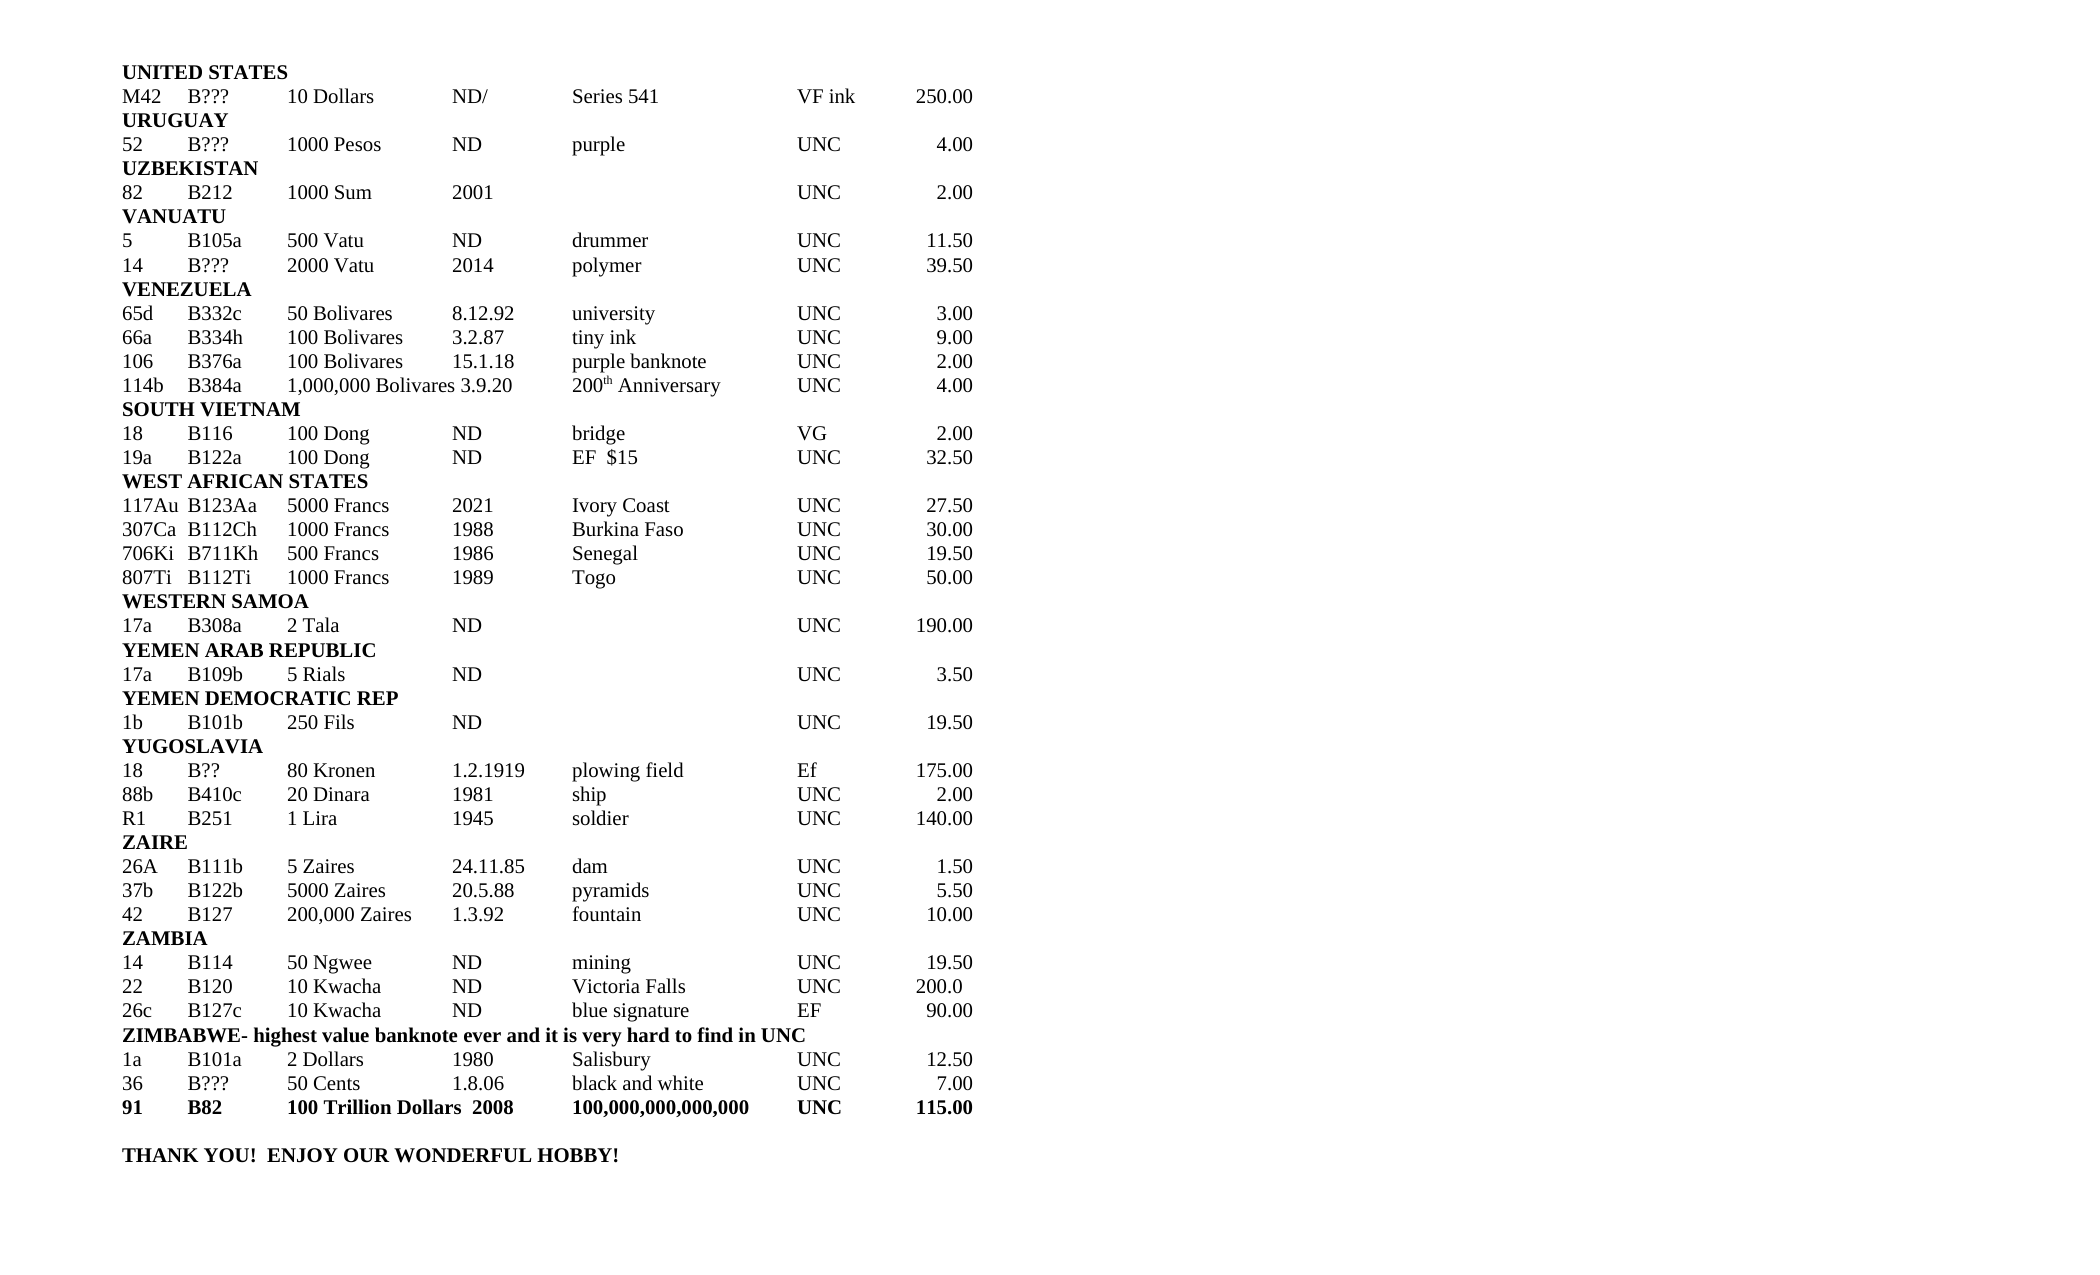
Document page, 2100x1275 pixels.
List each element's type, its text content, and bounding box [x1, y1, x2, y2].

text 82 B212 1000 Sum 2001 UNC 2.00 [122, 180, 2040, 204]
text ZIMBABWE- highest value banknote ever and it is very hard to find in UNC [122, 1022, 2040, 1047]
text 807Ti B112Ti 1000 Francs 1989 Togo UNC 50.00 [122, 565, 2040, 589]
text 18 B116 100 Dong ND bridge VG 2.00 [122, 421, 2040, 445]
text VENEZUELA [122, 277, 2040, 301]
text 17a B308a 2 Tala ND UNC 190.00 [122, 613, 2040, 637]
text 18 B?? 80 Kronen 1.2.1919 plowing field Ef 175.00 [122, 758, 2040, 782]
text 37b B122b 5000 Zaires 20.5.88 pyramids UNC 5.50 [122, 878, 2040, 902]
text 307Ca B112Ch 1000 Francs 1988 Burkina Faso UNC 30.00 [122, 517, 2040, 541]
text WEST AFRICAN STATES [122, 469, 2040, 493]
text 106 B376a 100 Bolivares 15.1.18 purple banknote UNC 2.00 [122, 349, 2040, 373]
text 14 B??? 2000 Vatu 2014 polymer UNC 39.50 [122, 252, 2040, 277]
text 66a B334h 100 Bolivares 3.2.87 tiny ink UNC 9.00 [122, 325, 2040, 349]
text 36 B??? 50 Cents 1.8.06 black and white UNC 7.00 [122, 1071, 2040, 1095]
text 26A B111b 5 Zaires 24.11.85 dam UNC 1.50 [122, 854, 2040, 878]
text 14 B114 50 Ngwee ND mining UNC 19.50 [122, 950, 2040, 974]
text VANUATU [122, 204, 2040, 228]
text 19a B122a 100 Dong ND EF $15 UNC 32.50 [122, 445, 2040, 469]
text M42 B??? 10 Dollars ND/ Series 541 VF ink 250.00 [122, 84, 2040, 108]
text 706Ki B711Kh 500 Francs 1986 Senegal UNC 19.50 [122, 541, 2040, 565]
text 52 B??? 1000 Pesos ND purple UNC 4.00 [122, 132, 2040, 156]
text YUGOSLAVIA [122, 734, 2040, 758]
text 17a B109b 5 Rials ND UNC 3.50 [122, 662, 2040, 686]
text 88b B410c 20 Dinara 1981 ship UNC 2.00 [122, 782, 2040, 806]
text ZAIRE [122, 830, 2040, 854]
text 22 B120 10 Kwacha ND Victoria Falls UNC 200.0 [122, 974, 2040, 998]
text ZAMBIA [122, 926, 2040, 950]
text 91 B82 100 Trillion Dollars 2008 100,000,000,000,000 UNC 115.00 [122, 1095, 2040, 1119]
text UNITED STATES [122, 60, 2040, 84]
text 114b B384a 1,000,000 Bolivares 3.9.20 200th Anniversary UNC 4.00 [122, 373, 2040, 397]
text R1 B251 1 Lira 1945 soldier UNC 140.00 [122, 806, 2040, 830]
text 1a B101a 2 Dollars 1980 Salisbury UNC 12.50 [122, 1047, 2040, 1071]
text YEMEN ARAB REPUBLIC [122, 637, 2040, 662]
text 1b B101b 250 Fils ND UNC 19.50 [122, 710, 2040, 734]
text YEMEN DEMOCRATIC REP [122, 686, 2040, 710]
text UZBEKISTAN [122, 156, 2040, 180]
text 65d B332c 50 Bolivares 8.12.92 university UNC 3.00 [122, 301, 2040, 325]
text WESTERN SAMOA [122, 589, 2040, 613]
text 26c B127c 10 Kwacha ND blue signature EF 90.00 [122, 998, 2040, 1022]
text 117Au B123Aa 5000 Francs 2021 Ivory Coast UNC 27.50 [122, 493, 2040, 517]
text SOUTH VIETNAM [122, 397, 2040, 421]
text URUGUAY [122, 108, 2040, 132]
text 42 B127 200,000 Zaires 1.3.92 fountain UNC 10.00 [122, 902, 2040, 926]
text 5 B105a 500 Vatu ND drummer UNC 11.50 [122, 228, 2040, 252]
text THANK YOU! ENJOY OUR WONDERFUL HOBBY! [122, 1143, 2040, 1167]
